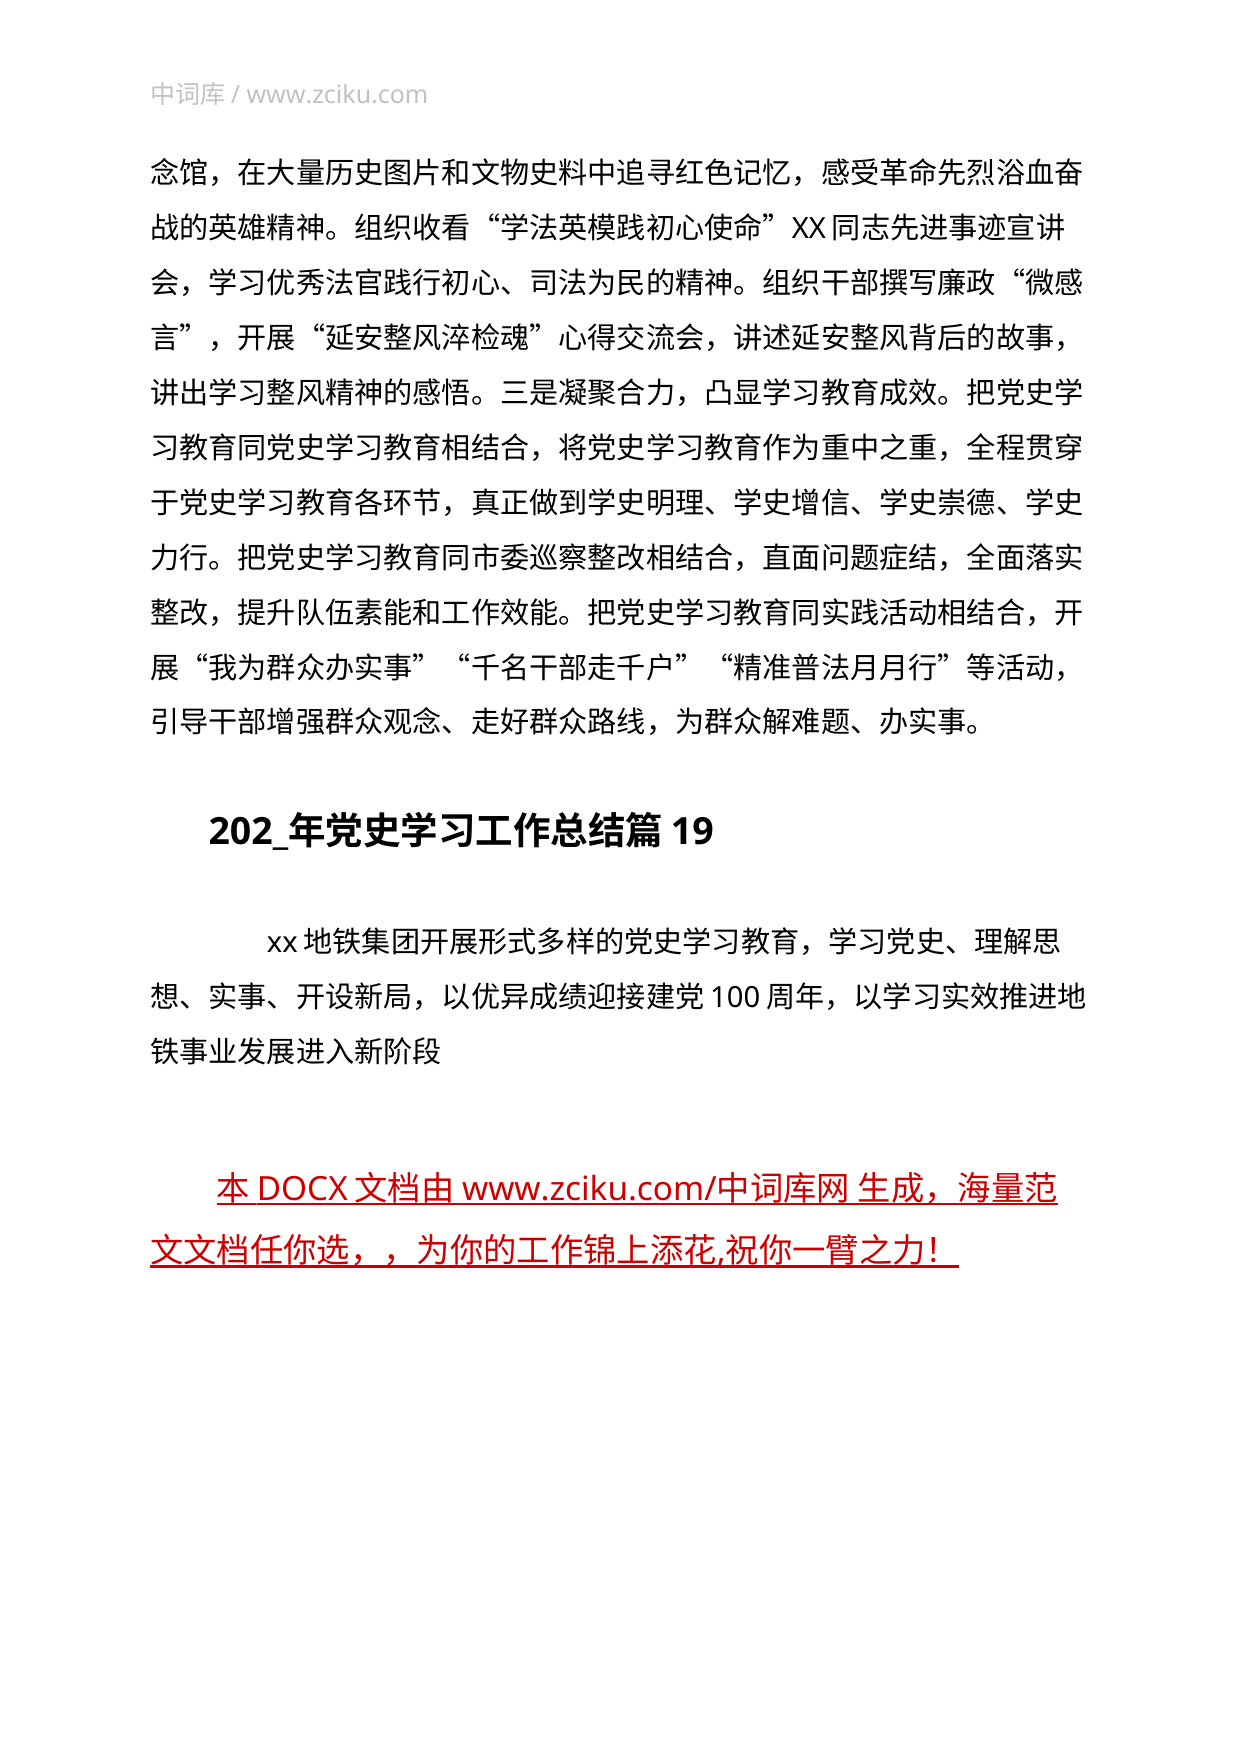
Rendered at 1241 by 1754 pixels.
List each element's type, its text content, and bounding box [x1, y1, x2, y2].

text 本DOCX文档由 www.zciku.com/中词库网 生成，海量范文文档任你选，，为你的工作锦上添花,祝你一臂之力！ [150, 1161, 1090, 1273]
text 202_年党史学习工作总结篇19 [150, 801, 1090, 855]
text xx地铁集团开展形式多样的党史学习教育，学习党史、理解思想、实事、开设新局，以优异成绩迎接建党100周年，以学习实效推进地铁事业发展进入新阶段 [150, 918, 1090, 1071]
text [150, 150, 1090, 741]
